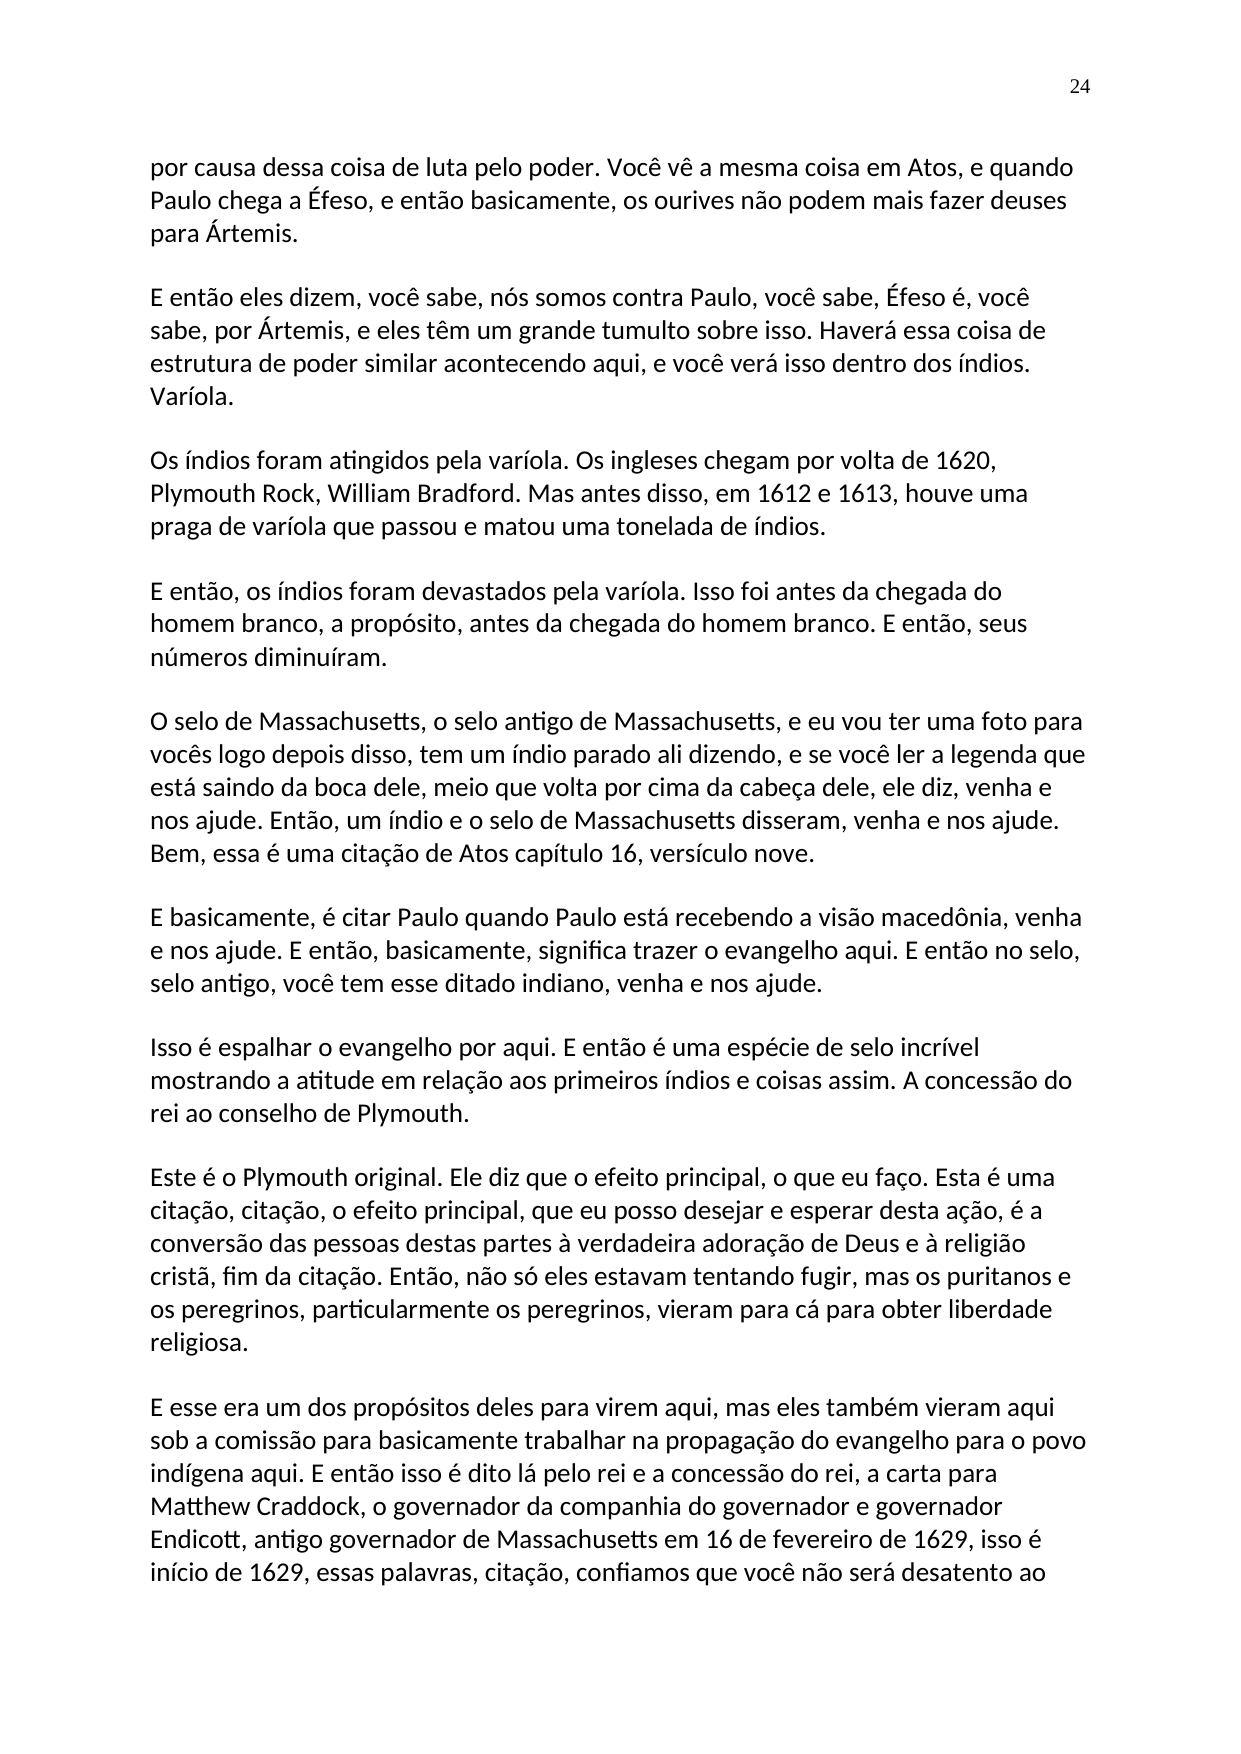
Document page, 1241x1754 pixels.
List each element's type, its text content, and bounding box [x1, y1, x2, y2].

text Este é o Plymouth original. Ele diz que o efeito principal, o que eu faço. Esta é uma citação, citação, o efeito principal, que eu posso desejar e esperar desta ação, é a conversão das pessoas destas partes à verdadeira adoração de Deus e à religião cristã, fim da citação. Então, não só eles estavam tentando fugir, mas os puritanos e os peregrinos, particularmente os peregrinos, vieram para cá para obter liberdade religiosa. [150, 1161, 1090, 1359]
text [150, 150, 1090, 249]
text E então eles dizem, você sabe, nós somos contra Paulo, você sabe, Éfeso é, você sabe, por Ártemis, e eles têm um grande tumulto sobre isso. Haverá essa coisa de estrutura de poder similar acontecendo aqui, e você verá isso dentro dos índios. Varíola. [150, 280, 1090, 412]
text Os índios foram atingidos pela varíola. Os ingleses chegam por volta de 1620, Plymouth Rock, William Bradford. Mas antes disso, em 1612 e 1613, houve uma praga de varíola que passou e matou uma tonelada de índios. [150, 443, 1090, 542]
text E então, os índios foram devastados pela varíola. Isso foi antes da chegada do homem branco, a propósito, antes da chegada do homem branco. E então, seus números diminuíram. [150, 574, 1090, 673]
text O selo de Massachusetts, o selo antigo de Massachusetts, e eu vou ter uma foto para vocês logo depois disso, tem um índio parado ali dizendo, e se você ler a legenda que está saindo da boca dele, meio que volta por cima da cabeça dele, ele diz, venha e nos ajude. Então, um índio e o selo de Massachusetts disseram, venha e nos ajude. Bem, essa é uma citação de Atos capítulo 16, versículo nove. [150, 704, 1090, 869]
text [150, 1390, 1090, 1588]
text Isso é espalhar o evangelho por aqui. E então é uma espécie de selo incrível mostrando a atitude em relação aos primeiros índios e coisas assim. A concessão do rei ao conselho de Plymouth. [150, 1030, 1090, 1129]
text E basicamente, é citar Paulo quando Paulo está recebendo a visão macedônia, venha e nos ajude. E então, basicamente, significa trazer o evangelho aqui. E então no selo, selo antigo, você tem esse ditado indiano, venha e nos ajude. [150, 900, 1090, 999]
